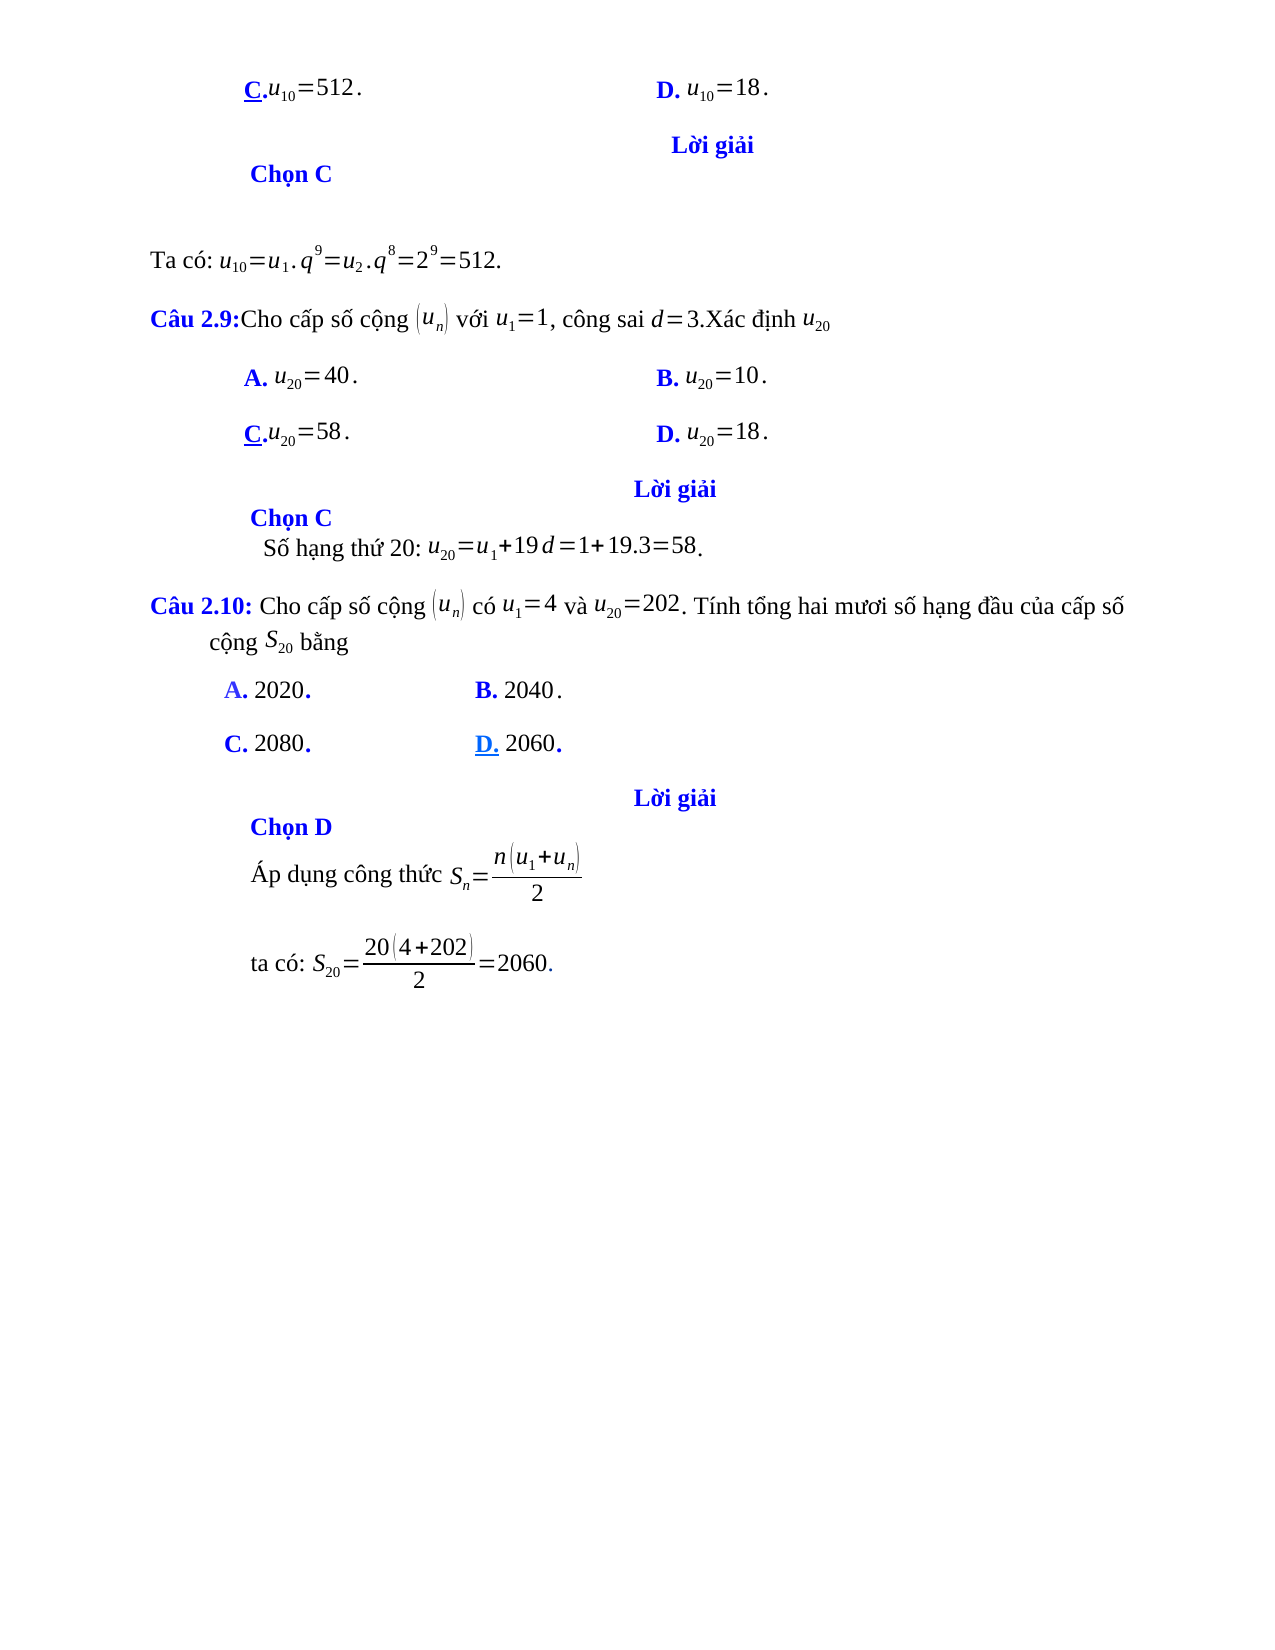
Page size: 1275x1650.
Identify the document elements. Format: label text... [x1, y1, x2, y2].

text Chọn C [150, 503, 1125, 532]
text ta có: . [250, 932, 1125, 994]
list Câu 2.10: Cho cấp số cộng có và . Tính tổng hai mươi số hạng đầu của cấp số cộng bằng [150, 588, 1125, 657]
text Áp dụng công thức [250, 841, 1125, 907]
text Chọn D [150, 812, 1125, 841]
text C. . D. . [224, 729, 1125, 758]
text Lời giải [150, 474, 1125, 503]
text A. . B. [224, 676, 1125, 704]
text C. D. [150, 74, 1125, 105]
text Ta có: . [150, 242, 1125, 277]
text A. B. [150, 361, 1125, 393]
text Câu 2.9:Cho cấp số cộng với , công sai .Xác định [150, 302, 1125, 336]
text Lời giải [150, 783, 1125, 812]
text Số hạng thứ 20: . [250, 532, 1125, 563]
text Chọn C [150, 159, 1125, 188]
text C. D. [150, 418, 1125, 449]
text Lời giải [150, 130, 1125, 159]
